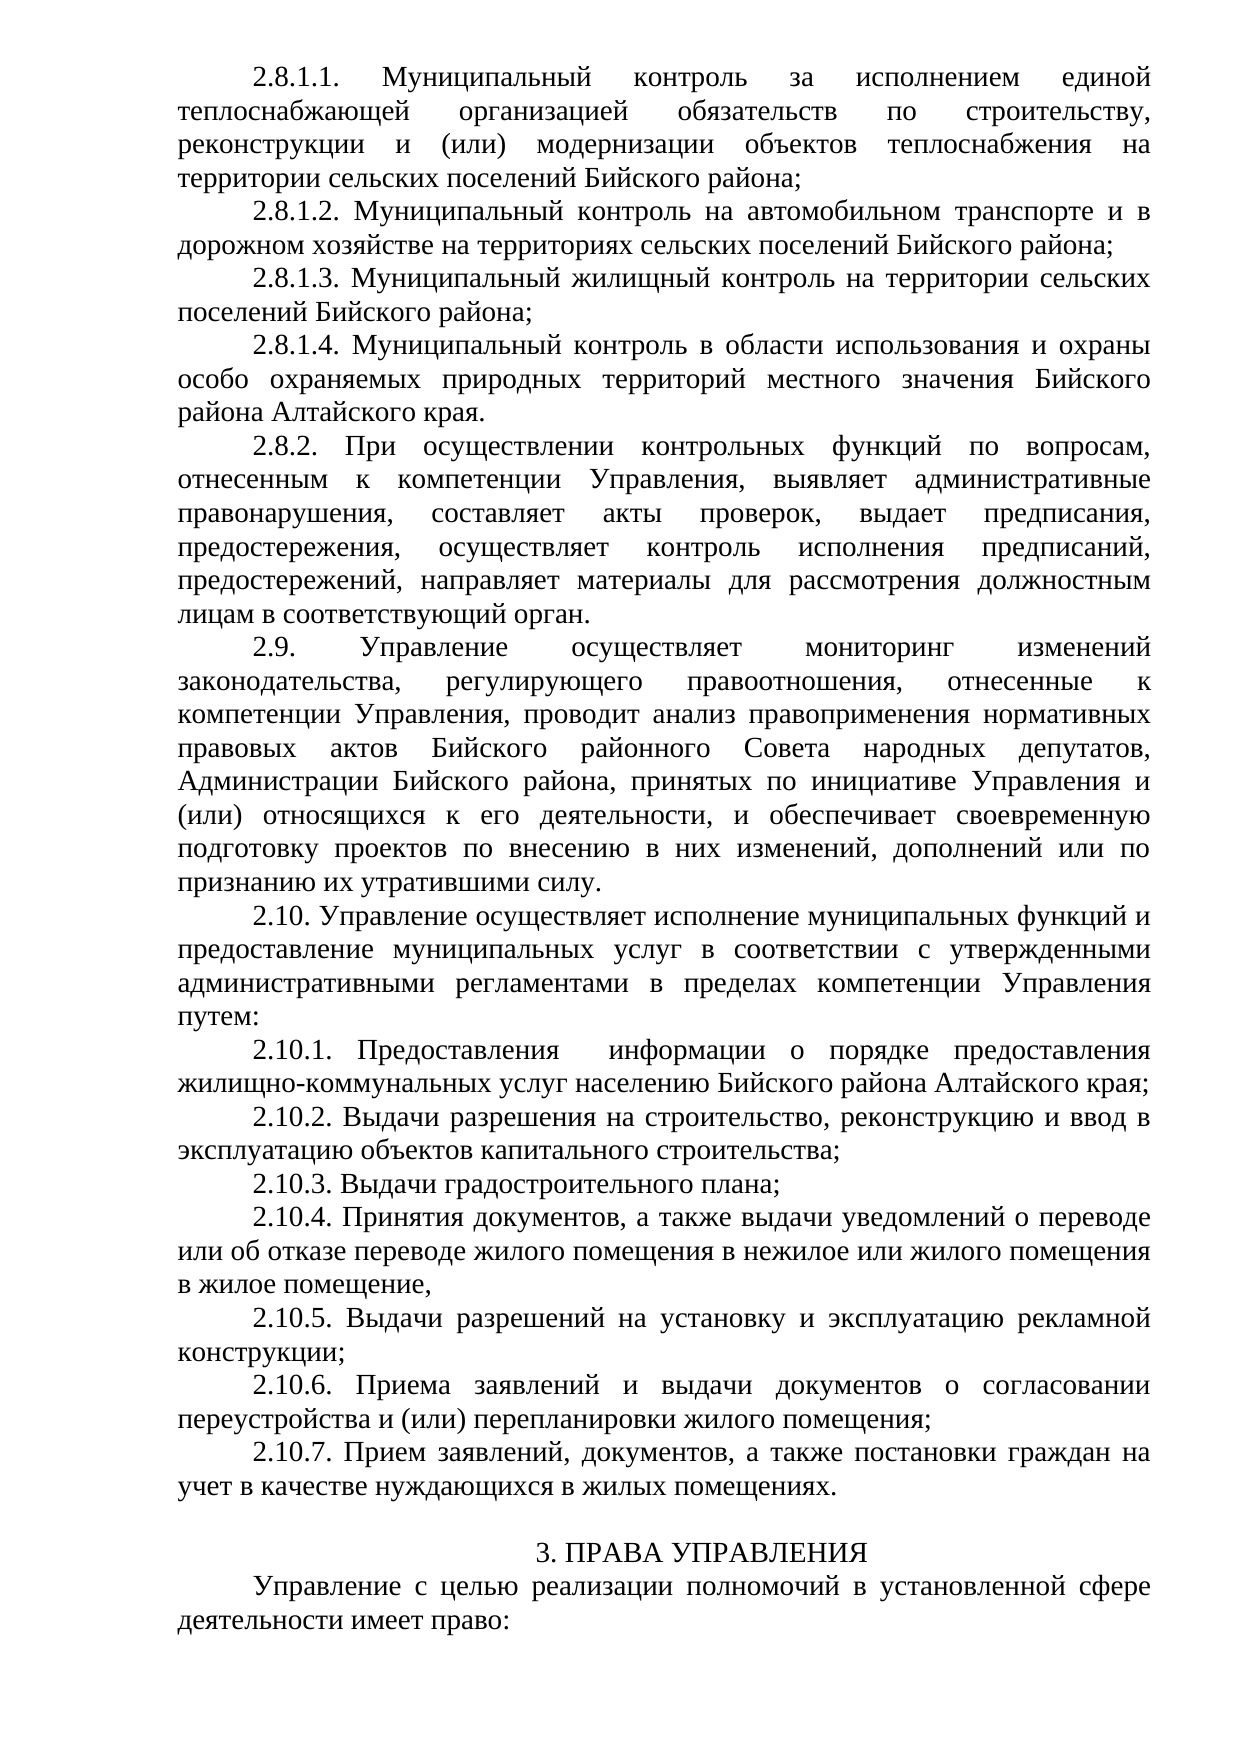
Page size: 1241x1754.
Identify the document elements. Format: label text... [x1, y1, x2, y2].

text 2.8.2. При осуществлении контрольных функций по вопросам, отнесенным к компетенции Управления, выявляет административные правонарушения, составляет акты проверок, выдает предписания, предостережения, осуществляет контроль исполнения предписаний, предостережений, направляет материалы для рассмотрения должностным лицам в соответствующий орган. [177, 428, 1152, 629]
text 2.8.1.3. Муниципальный жилищный контроль на территории сельских поселений Бийского района; [177, 260, 1152, 327]
text 2.10.2. Выдачи разрешения на строительство, реконструкцию и ввод в эксплуатацию объектов капитального строительства; [177, 1099, 1152, 1166]
text 2.10. Управление осуществляет исполнение муниципальных функций и предоставление муниципальных услуг в соответствии с утвержденными административными регламентами в пределах компетенции Управления путем: [177, 898, 1152, 1032]
text 2.8.1.2. Муниципальный контроль на автомобильном транспорте и в дорожном хозяйстве на территориях сельских поселений Бийского района; [177, 193, 1152, 260]
text 2.10.3. Выдачи градостроительного плана; [177, 1166, 1152, 1199]
text 2.8.1.1. Муниципальный контроль за исполнением единой теплоснабжающей организацией обязательств по строительству, реконструкции и (или) модернизации объектов теплоснабжения на территории сельских поселений Бийского района; [177, 59, 1152, 193]
text 3. ПРАВА УПРАВЛЕНИЯ [177, 1535, 1152, 1568]
text 2.10.1. Предоставления информации о порядке предоставления жилищно-коммунальных услуг населению Бийского района Алтайского края; [177, 1032, 1152, 1099]
text 2.10.7. Прием заявлений, документов, а также постановки граждан на учет в качестве нуждающихся в жилых помещениях. [177, 1434, 1152, 1501]
text 2.10.6. Приема заявлений и выдачи документов о согласовании переустройства и (или) перепланировки жилого помещения; [177, 1367, 1152, 1434]
text 2.10.5. Выдачи разрешений на установку и эксплуатацию рекламной конструкции; [177, 1300, 1152, 1367]
text 2.9. Управление осуществляет мониторинг изменений законодательства, регулирующего правоотношения, отнесенные к компетенции Управления, проводит анализ правоприменения нормативных правовых актов Бийского районного Совета народных депутатов, Администрации Бийского района, принятых по инициативе Управления и (или) относящихся к его деятельности, и обеспечивает своевременную подготовку проектов по внесению в них изменений, дополнений или по признанию их утратившими силу. [177, 629, 1152, 898]
text 2.8.1.4. Муниципальный контроль в области использования и охраны особо охраняемых природных территорий местного значения Бийского района Алтайского края. [177, 327, 1152, 428]
text Управление с целью реализации полномочий в установленной сфере деятельности имеет право: [177, 1568, 1152, 1636]
text 2.10.4. Принятия документов, а также выдачи уведомлений о переводе или об отказе переводе жилого помещения в нежилое или жилого помещения в жилое помещение, [177, 1199, 1152, 1300]
